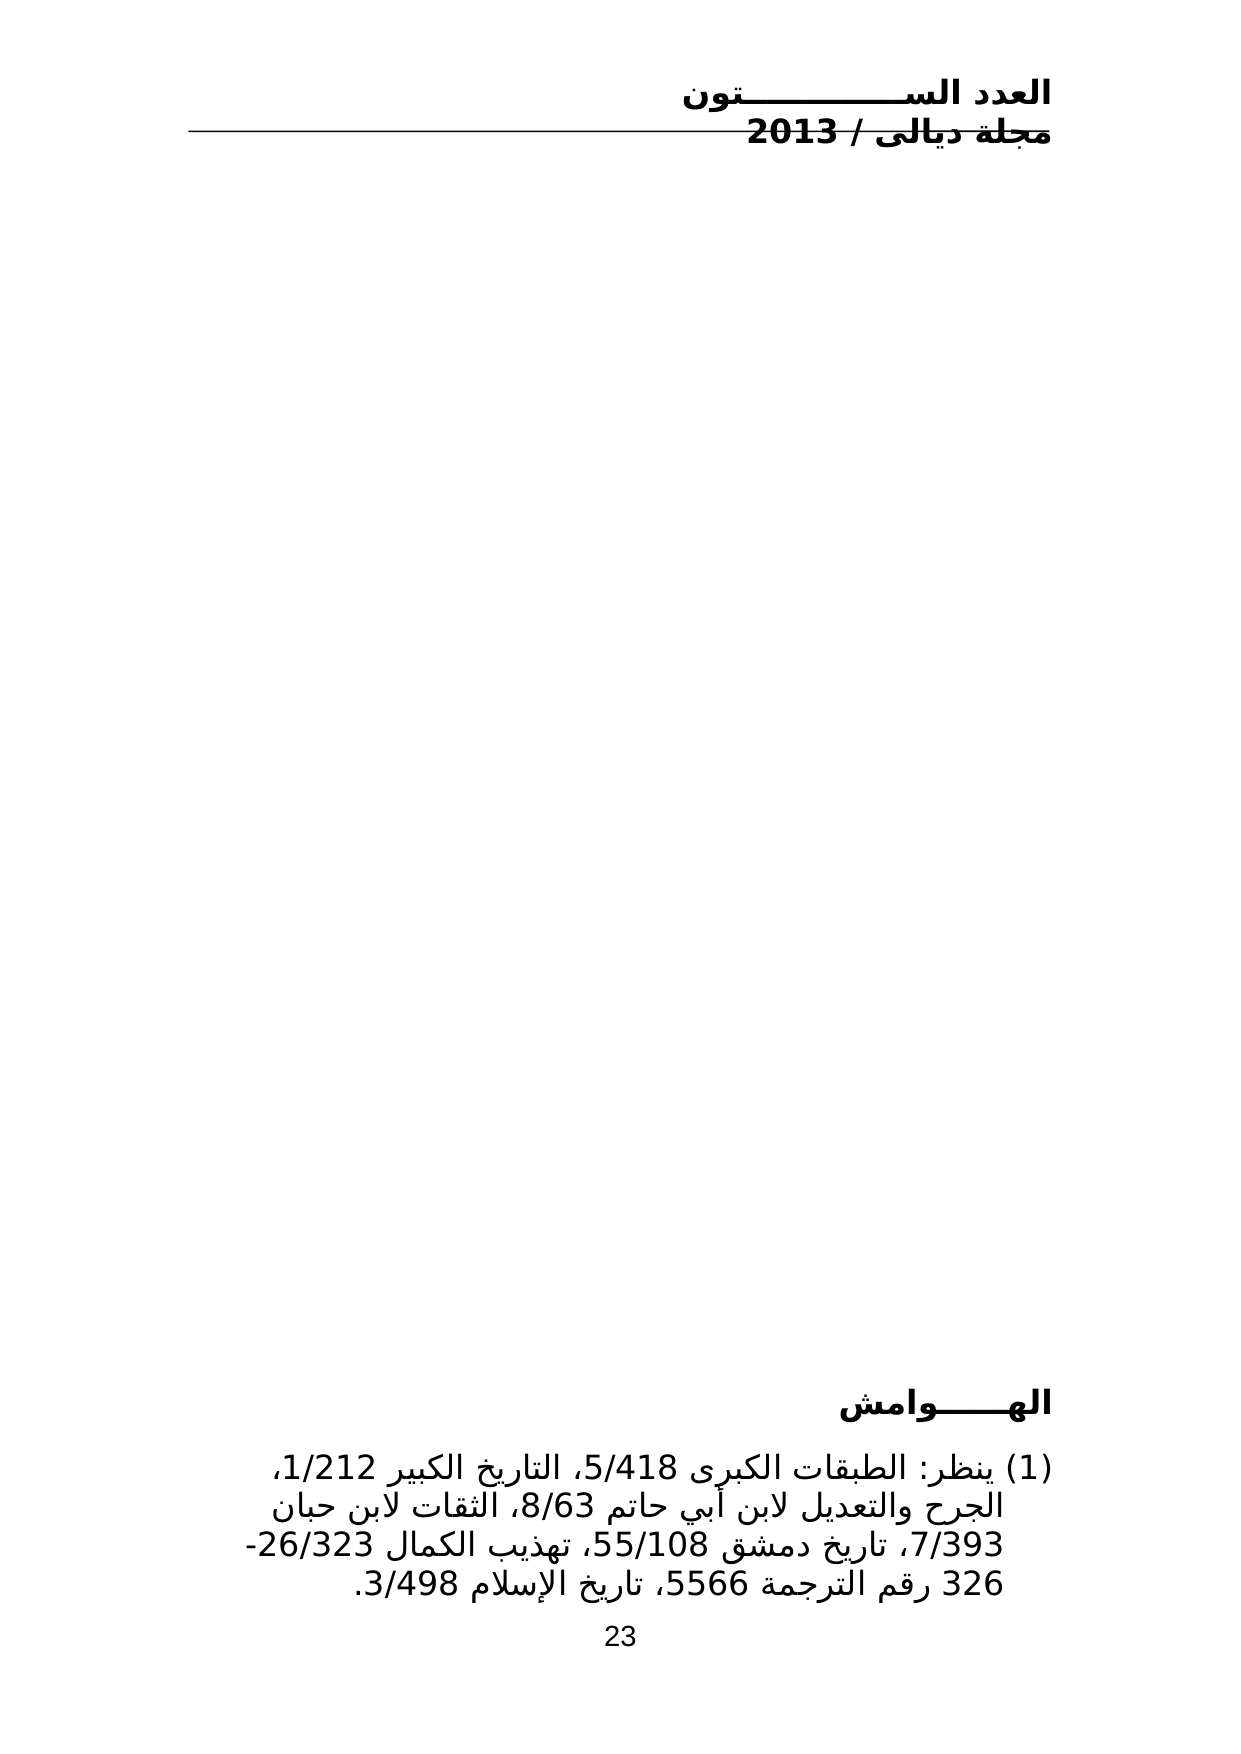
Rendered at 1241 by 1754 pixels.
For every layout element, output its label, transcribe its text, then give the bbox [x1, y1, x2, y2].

text الهــــــوامش [187, 1383, 1053, 1422]
text (1) ينظر: الطبقات الكبرى 5/418، التاريخ الكبير 1/212، الجرح والتعديل لابن أبي حاتم 8/63، الثقات لابن حبان 7/393، تاريخ دمشق 55/108، تهذيب الكمال 26/323-326 رقم الترجمة 5566، تاريخ الإسلام 3/498. [187, 1448, 1053, 1603]
